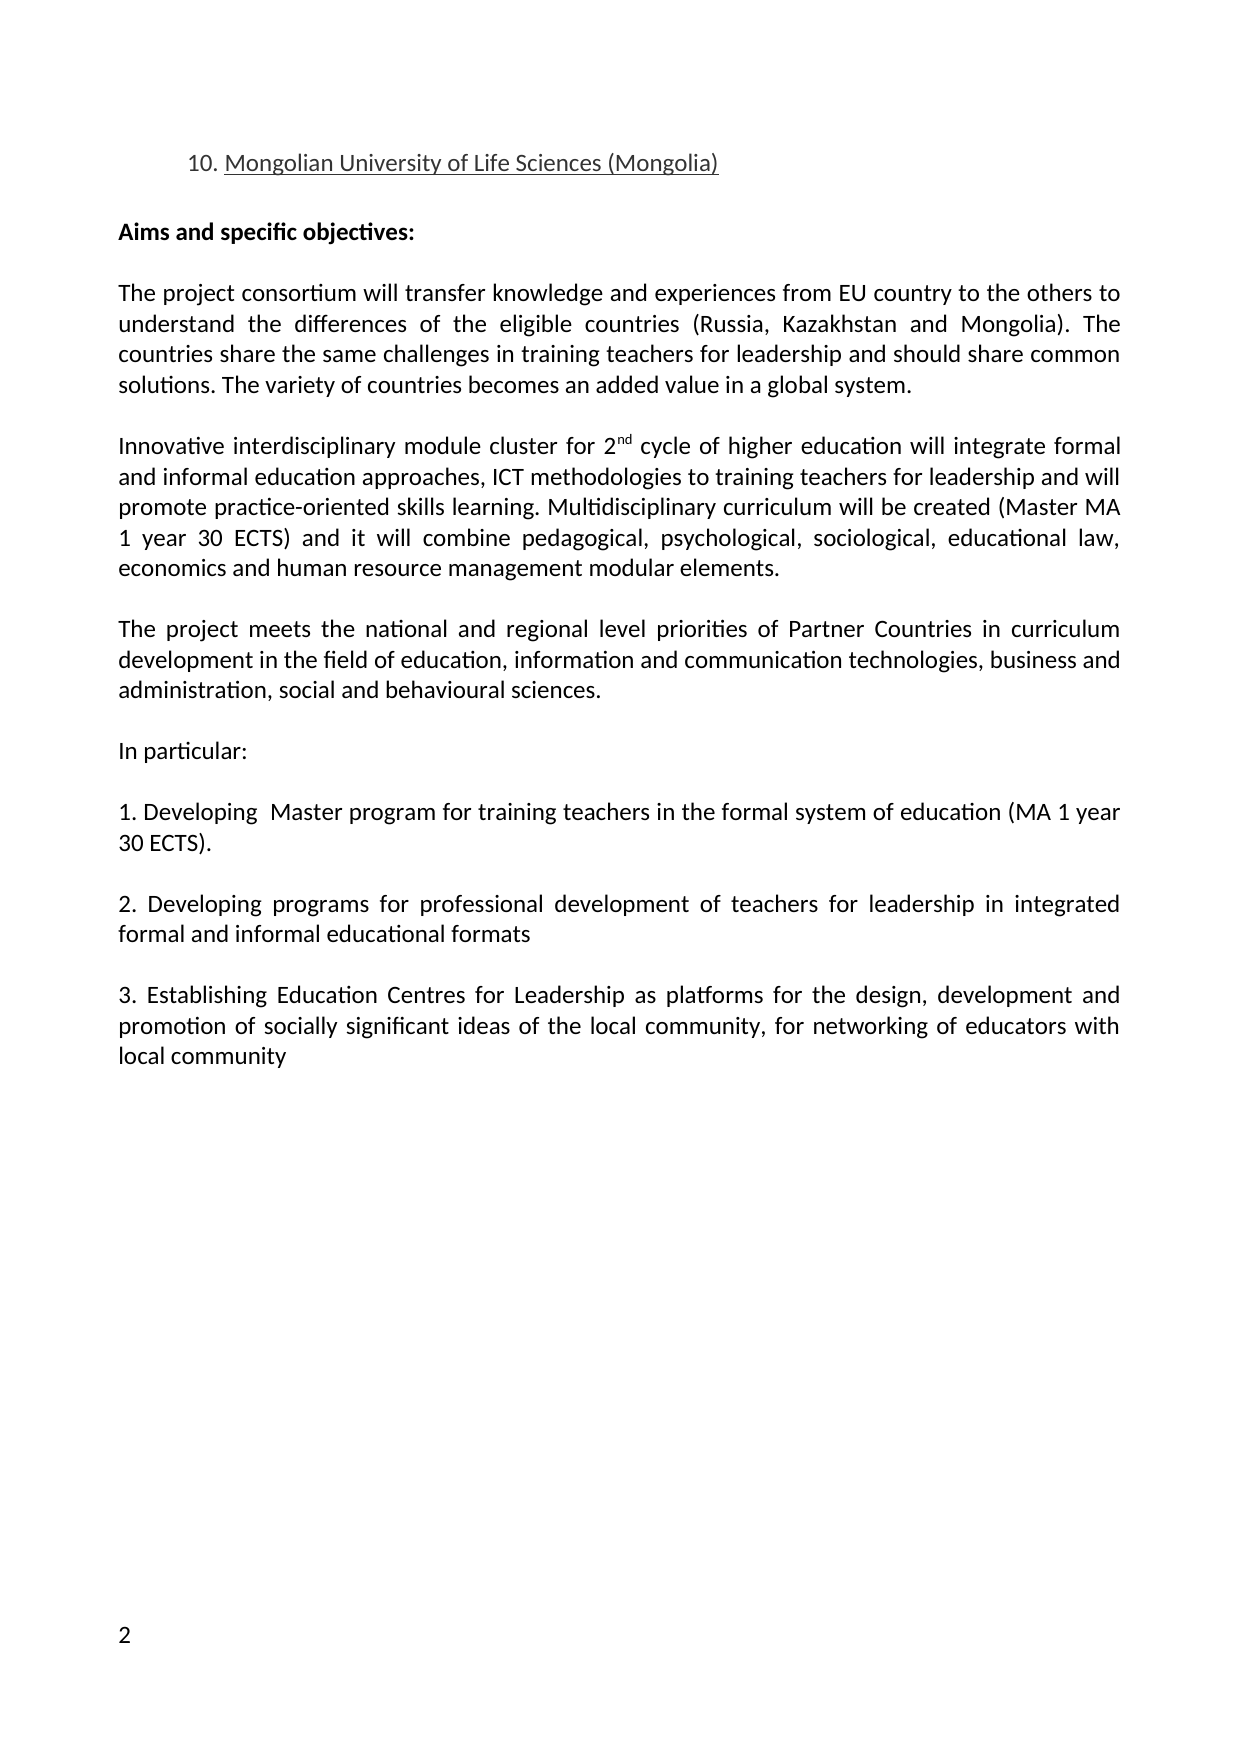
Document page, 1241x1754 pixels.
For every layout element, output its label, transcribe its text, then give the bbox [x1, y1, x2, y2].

text 3. Establishing Education Centres for Leadership as platforms for the design, development and promotion of socially significant ideas of the local community, for networking of educators with local community [118, 979, 1122, 1071]
text Aims and specific objectives: [118, 216, 1122, 247]
text Innovative interdisciplinary module cluster for 2nd cycle of higher education will integrate formal and informal education approaches, ICT methodologies to training teachers for leadership and will promote practice-oriented skills learning. Multidisciplinary curriculum will be created (Master MA 1 year 30 ECTS) and it will combine pedagogical, psychological, sociological, educational law, economics and human resource management modular elements. [118, 430, 1122, 583]
text 2. Developing programs for professional development of teachers for leadership in integrated formal and informal educational formats [118, 888, 1122, 949]
text In particular: [118, 735, 1122, 766]
text 1. Developing Master program for training teachers in the formal system of education (MA 1 year 30 ECTS). [118, 796, 1122, 857]
list Mongolian University of Life Sciences (Mongolia) [187, 148, 1122, 178]
text The project consortium will transfer knowledge and experiences from EU country to the others to understand the differences of the eligible countries (Russia, Kazakhstan and Mongolia). The countries share the same challenges in training teachers for leadership and should share common solutions. The variety of countries becomes an added value in a global system. [118, 277, 1122, 399]
text The project meets the national and regional level priorities of Partner Countries in curriculum development in the field of education, information and communication technologies, business and administration, social and behavioural sciences. [118, 613, 1122, 705]
